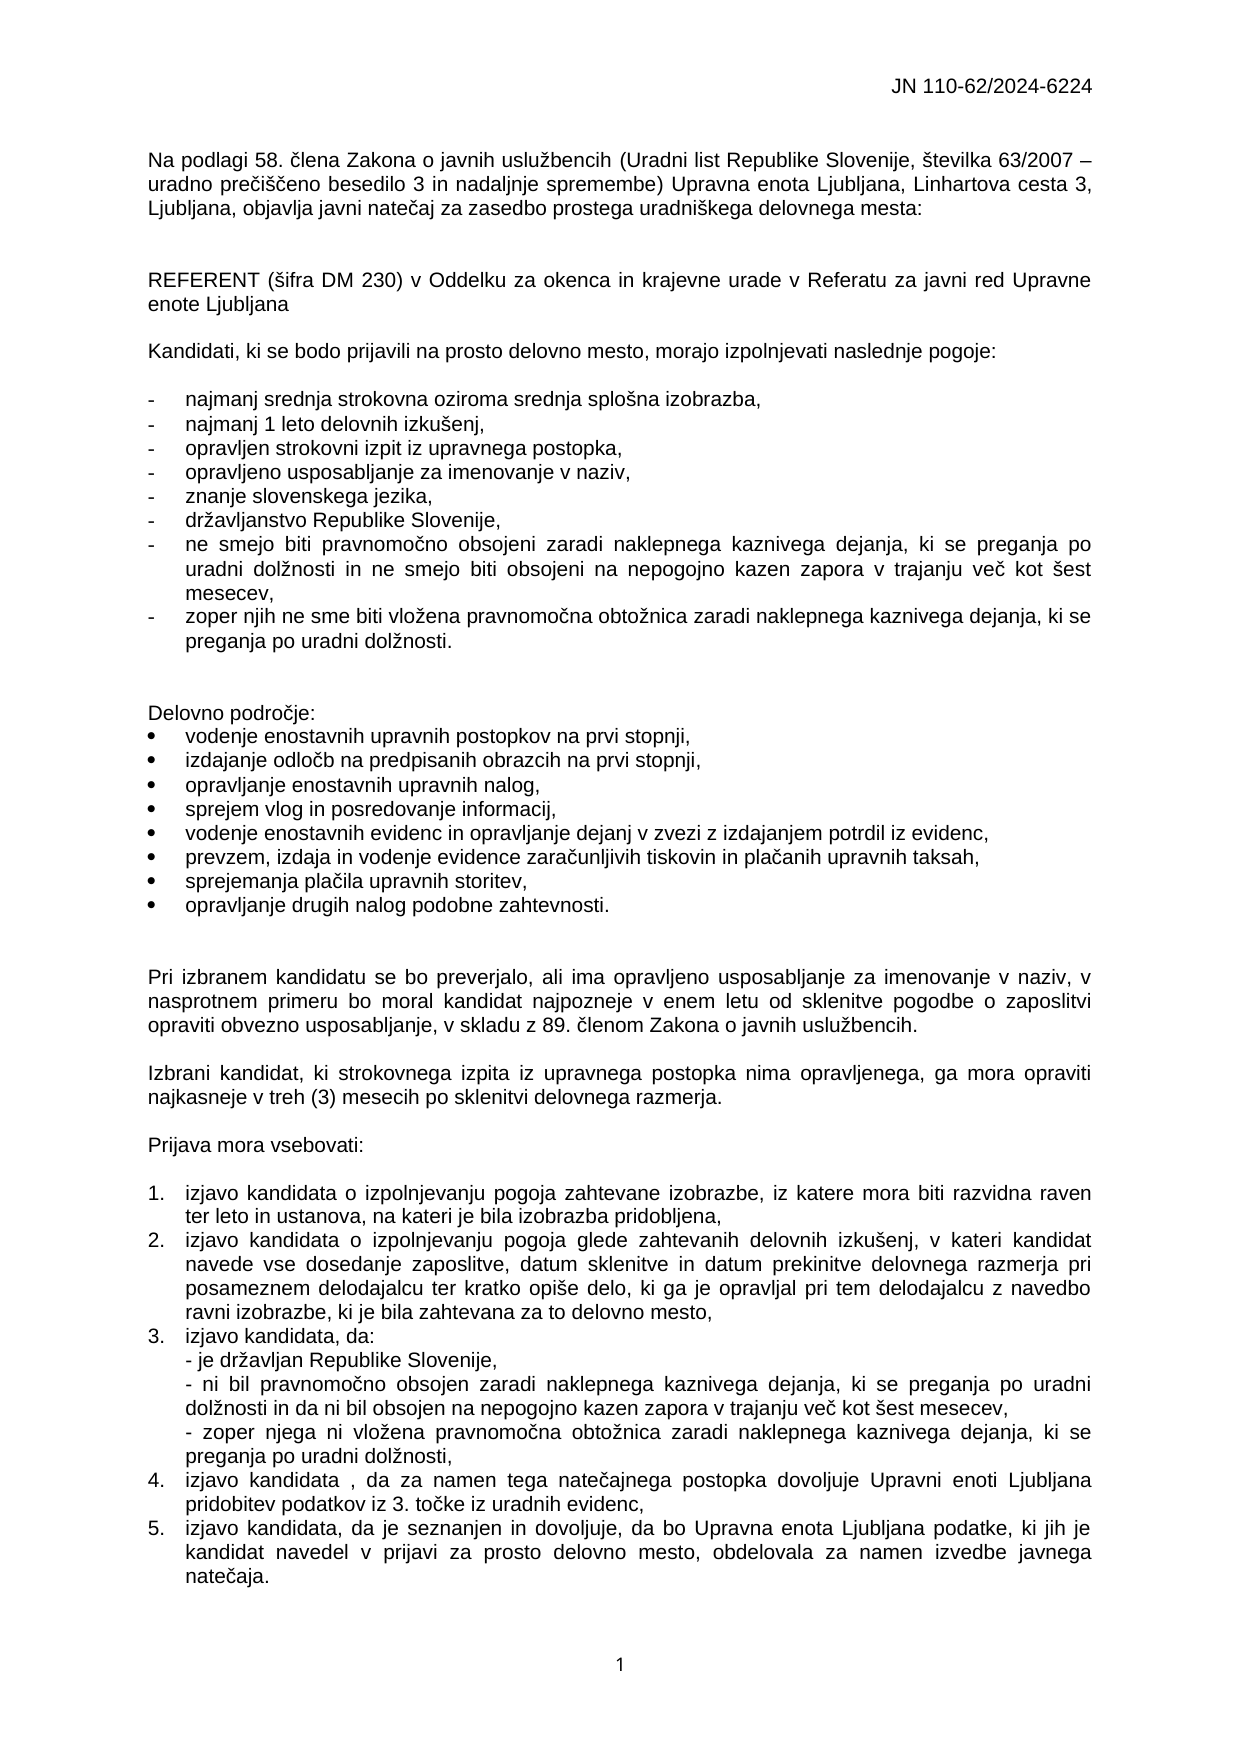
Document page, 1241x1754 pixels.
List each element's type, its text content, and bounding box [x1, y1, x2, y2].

text Delovno področje: [148, 700, 1093, 724]
text REFERENT (šifra DM 230) v Oddelku za okenca in krajevne urade v Referatu za javni red Upravne enote Ljubljana [148, 267, 1093, 315]
list opravljeno usposabljanje za imenovanje v naziv, [148, 460, 1093, 484]
list znanje slovenskega jezika, [148, 484, 1093, 508]
list izdajanje odločb na predpisanih obrazcih na prvi stopnji, [148, 748, 1093, 772]
list državljanstvo Republike Slovenije, [148, 508, 1093, 532]
text Prijava mora vsebovati: [148, 1132, 1093, 1156]
text Izbrani kandidat, ki strokovnega izpita iz upravnega postopka nima opravljenega, ga mora opraviti najkasneje v treh (3) mesecih po sklenitvi delovnega razmerja. [148, 1061, 1093, 1108]
list vodenje enostavnih upravnih postopkov na prvi stopnji, [148, 724, 1093, 748]
text Na podlagi 58. člena Zakona o javnih uslužbencih (Uradni list Republike Slovenije, številka 63/2007 – uradno prečiščeno besedilo 3 in nadaljnje spremembe) Upravna enota Ljubljana, Linhartova cesta 3, Ljubljana, objavlja javni natečaj za zasedbo prostega uradniškega delovnega mesta: [148, 148, 1093, 219]
text - je državljan Republike Slovenije, [185, 1348, 1093, 1372]
list izjavo kandidata , da za namen tega natečajnega postopka dovoljuje Upravni enoti Ljubljana pridobitev podatkov iz 3. točke iz uradnih evidenc, [148, 1468, 1093, 1516]
list prevzem, izdaja in vodenje evidence zaračunljivih tiskovin in plačanih upravnih taksah, [148, 844, 1093, 869]
list opravljanje enostavnih upravnih nalog, [148, 772, 1093, 796]
list najmanj 1 leto delovnih izkušenj, [148, 411, 1093, 436]
list opravljanje drugih nalog podobne zahtevnosti. [148, 893, 1093, 917]
list izjavo kandidata, da je seznanjen in dovoljuje, da bo Upravna enota Ljubljana podatke, ki jih je kandidat navedel v prijavi za prosto delovno mesto, obdelovala za namen izvedbe javnega natečaja. [148, 1516, 1093, 1588]
list opravljen strokovni izpit iz upravnega postopka, [148, 436, 1093, 460]
list izjavo kandidata, da: [148, 1324, 1093, 1348]
list izjavo kandidata o izpolnjevanju pogoja glede zahtevanih delovnih izkušenj, v kateri kandidat navede vse dosedanje zaposlitve, datum sklenitve in datum prekinitve delovnega razmerja pri posameznem delodajalcu ter kratko opiše delo, ki ga je opravljal pri tem delodajalcu z navedbo ravni izobrazbe, ki je bila zahtevana za to delovno mesto, [148, 1228, 1093, 1324]
list najmanj srednja strokovna oziroma srednja splošna izobrazba, [148, 387, 1093, 411]
list izjavo kandidata o izpolnjevanju pogoja zahtevane izobrazbe, iz katere mora biti razvidna raven ter leto in ustanova, na kateri je bila izobrazba pridobljena, [148, 1180, 1093, 1228]
text - zoper njega ni vložena pravnomočna obtožnica zaradi naklepnega kaznivega dejanja, ki se preganja po uradni dolžnosti, [185, 1420, 1093, 1468]
list vodenje enostavnih evidenc in opravljanje dejanj v zvezi z izdajanjem potrdil iz evidenc, [148, 821, 1093, 844]
text - ni bil pravnomočno obsojen zaradi naklepnega kaznivega dejanja, ki se preganja po uradni dolžnosti in da ni bil obsojen na nepogojno kazen zapora v trajanju več kot šest mesecev, [185, 1372, 1093, 1420]
list ne smejo biti pravnomočno obsojeni zaradi naklepnega kaznivega dejanja, ki se preganja po uradni dolžnosti in ne smejo biti obsojeni na nepogojno kazen zapora v trajanju več kot šest mesecev, [148, 532, 1093, 604]
list zoper njih ne sme biti vložena pravnomočna obtožnica zaradi naklepnega kaznivega dejanja, ki se preganja po uradni dolžnosti. [148, 604, 1093, 652]
text Kandidati, ki se bodo prijavili na prosto delovno mesto, morajo izpolnjevati naslednje pogoje: [148, 339, 1093, 363]
text Pri izbranem kandidatu se bo preverjalo, ali ima opravljeno usposabljanje za imenovanje v naziv, v nasprotnem primeru bo moral kandidat najpozneje v enem letu od sklenitve pogodbe o zaposlitvi opraviti obvezno usposabljanje, v skladu z 89. členom Zakona o javnih uslužbencih. [148, 965, 1093, 1037]
list sprejem vlog in posredovanje informacij, [148, 796, 1093, 821]
list sprejemanja plačila upravnih storitev, [148, 869, 1093, 893]
